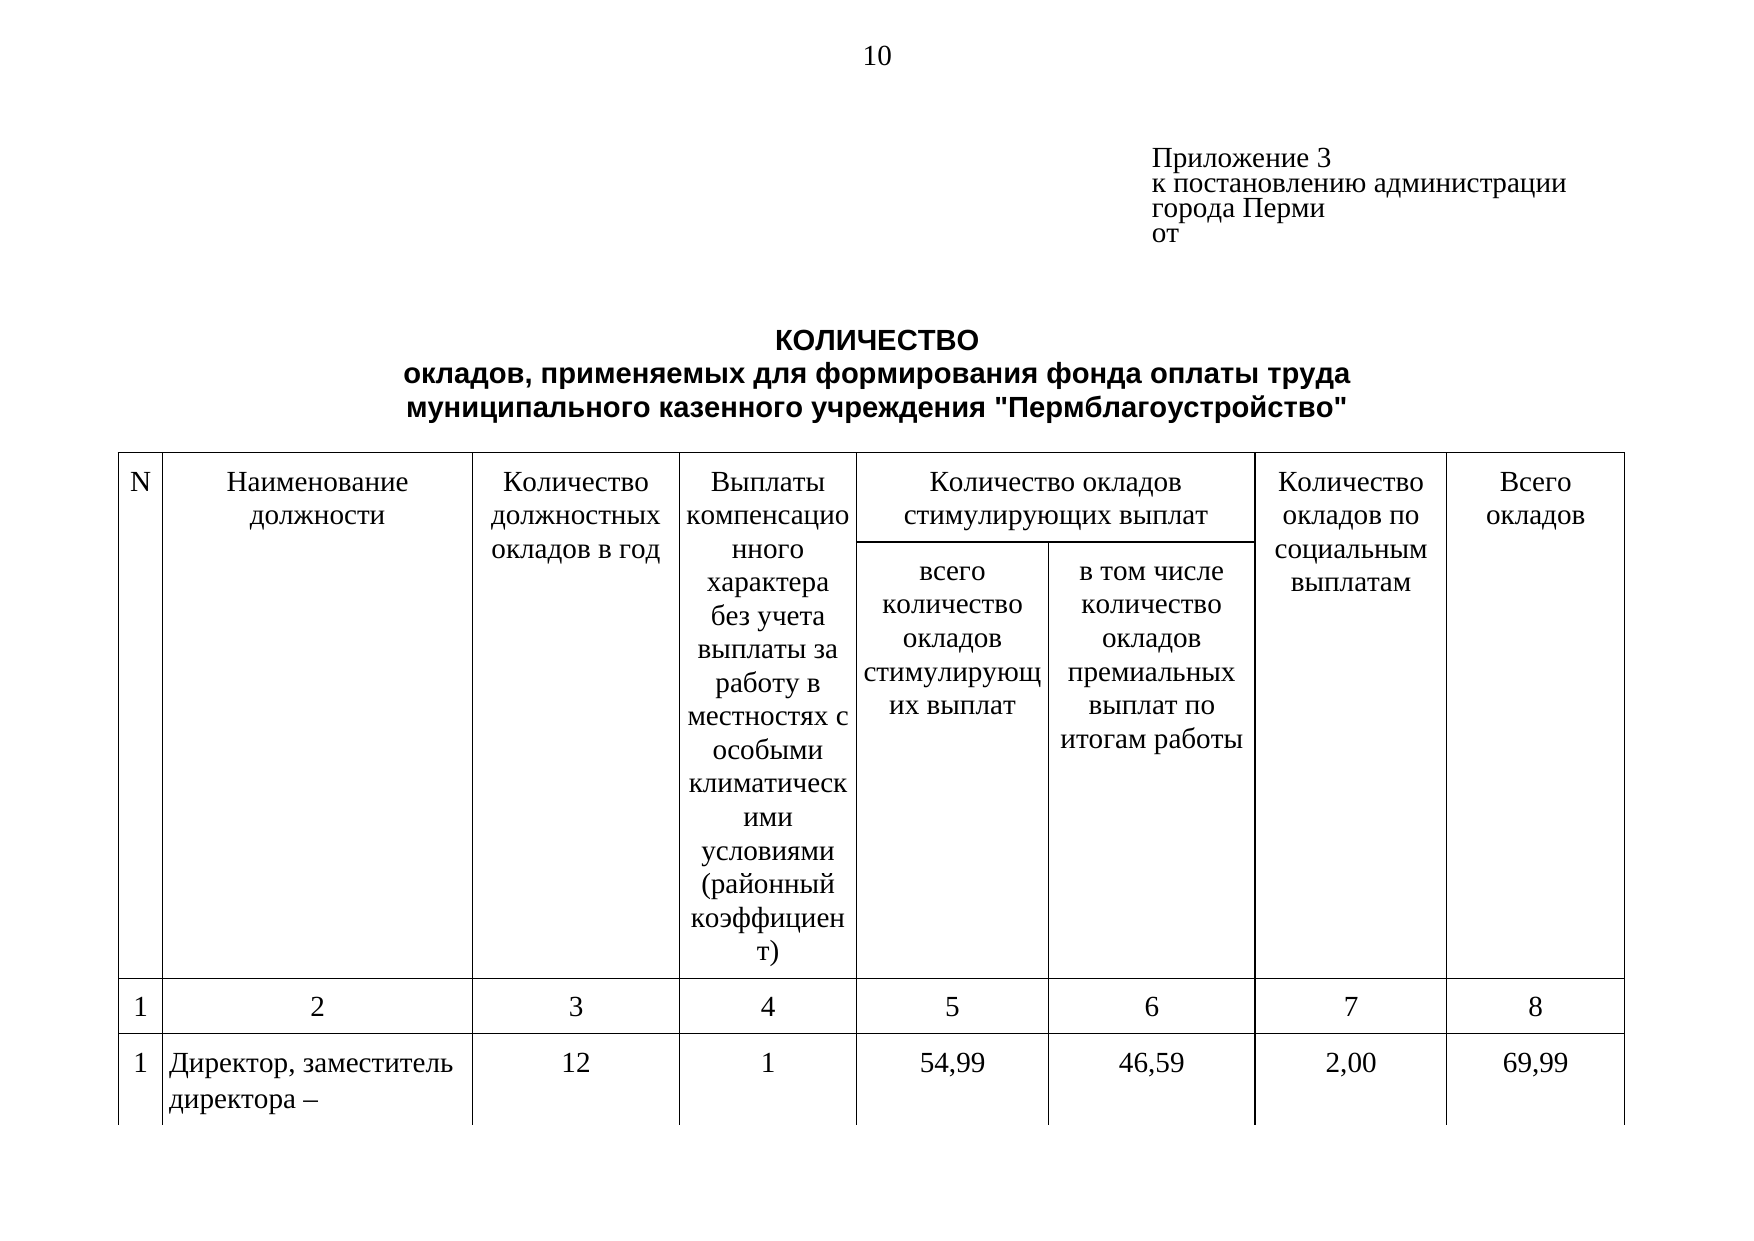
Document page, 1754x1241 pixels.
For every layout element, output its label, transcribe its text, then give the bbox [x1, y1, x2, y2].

table_cell 1 [680, 1034, 856, 1125]
table_cell 6 [1049, 979, 1254, 1033]
table_cell 69,99 [1447, 1034, 1624, 1125]
text от [1152, 223, 1636, 248]
table_header Количество окладов по социальным выплатам [1256, 453, 1446, 977]
table_header Количество окладов стимулирующих выплат [857, 453, 1254, 541]
table_cell 1 [119, 1034, 162, 1125]
table_cell 4 [680, 979, 856, 1033]
table_header Наименование должности [163, 453, 472, 977]
table_cell 2 [163, 979, 472, 1033]
text Приложение 3 [1152, 148, 1636, 173]
table_cell 2,00 [1256, 1034, 1446, 1125]
table_cell 1 [119, 979, 162, 1033]
table_cell всего количество окладов стимулирующих выплат [857, 543, 1048, 977]
table_cell 12 [473, 1034, 679, 1125]
table_header N [119, 453, 162, 977]
table_header Всего окладов [1447, 453, 1624, 977]
text к постановлению администрации [1152, 173, 1636, 198]
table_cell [163, 1034, 472, 1125]
table_cell в том числе количество окладов премиальных выплат по итогам работы [1049, 543, 1254, 977]
table_cell 46,59 [1049, 1034, 1254, 1125]
table_cell 7 [1256, 979, 1446, 1033]
table_header Количество должностных окладов в год [473, 453, 679, 977]
table_cell 3 [473, 979, 679, 1033]
title муниципального казенного учреждения "Пермблагоустройство" [118, 390, 1636, 423]
text города Перми [1152, 198, 1636, 223]
title КОЛИЧЕСТВО [118, 323, 1636, 356]
table_cell 5 [857, 979, 1048, 1033]
table_cell 8 [1447, 979, 1624, 1033]
table_cell 54,99 [857, 1034, 1048, 1125]
title окладов, применяемых для формирования фонда оплаты труда [118, 356, 1636, 390]
table_header Выплаты компенсационного характера без учета выплаты за работу в местностях с особыми климатическими условиями (районный коэффициент) [680, 453, 856, 977]
